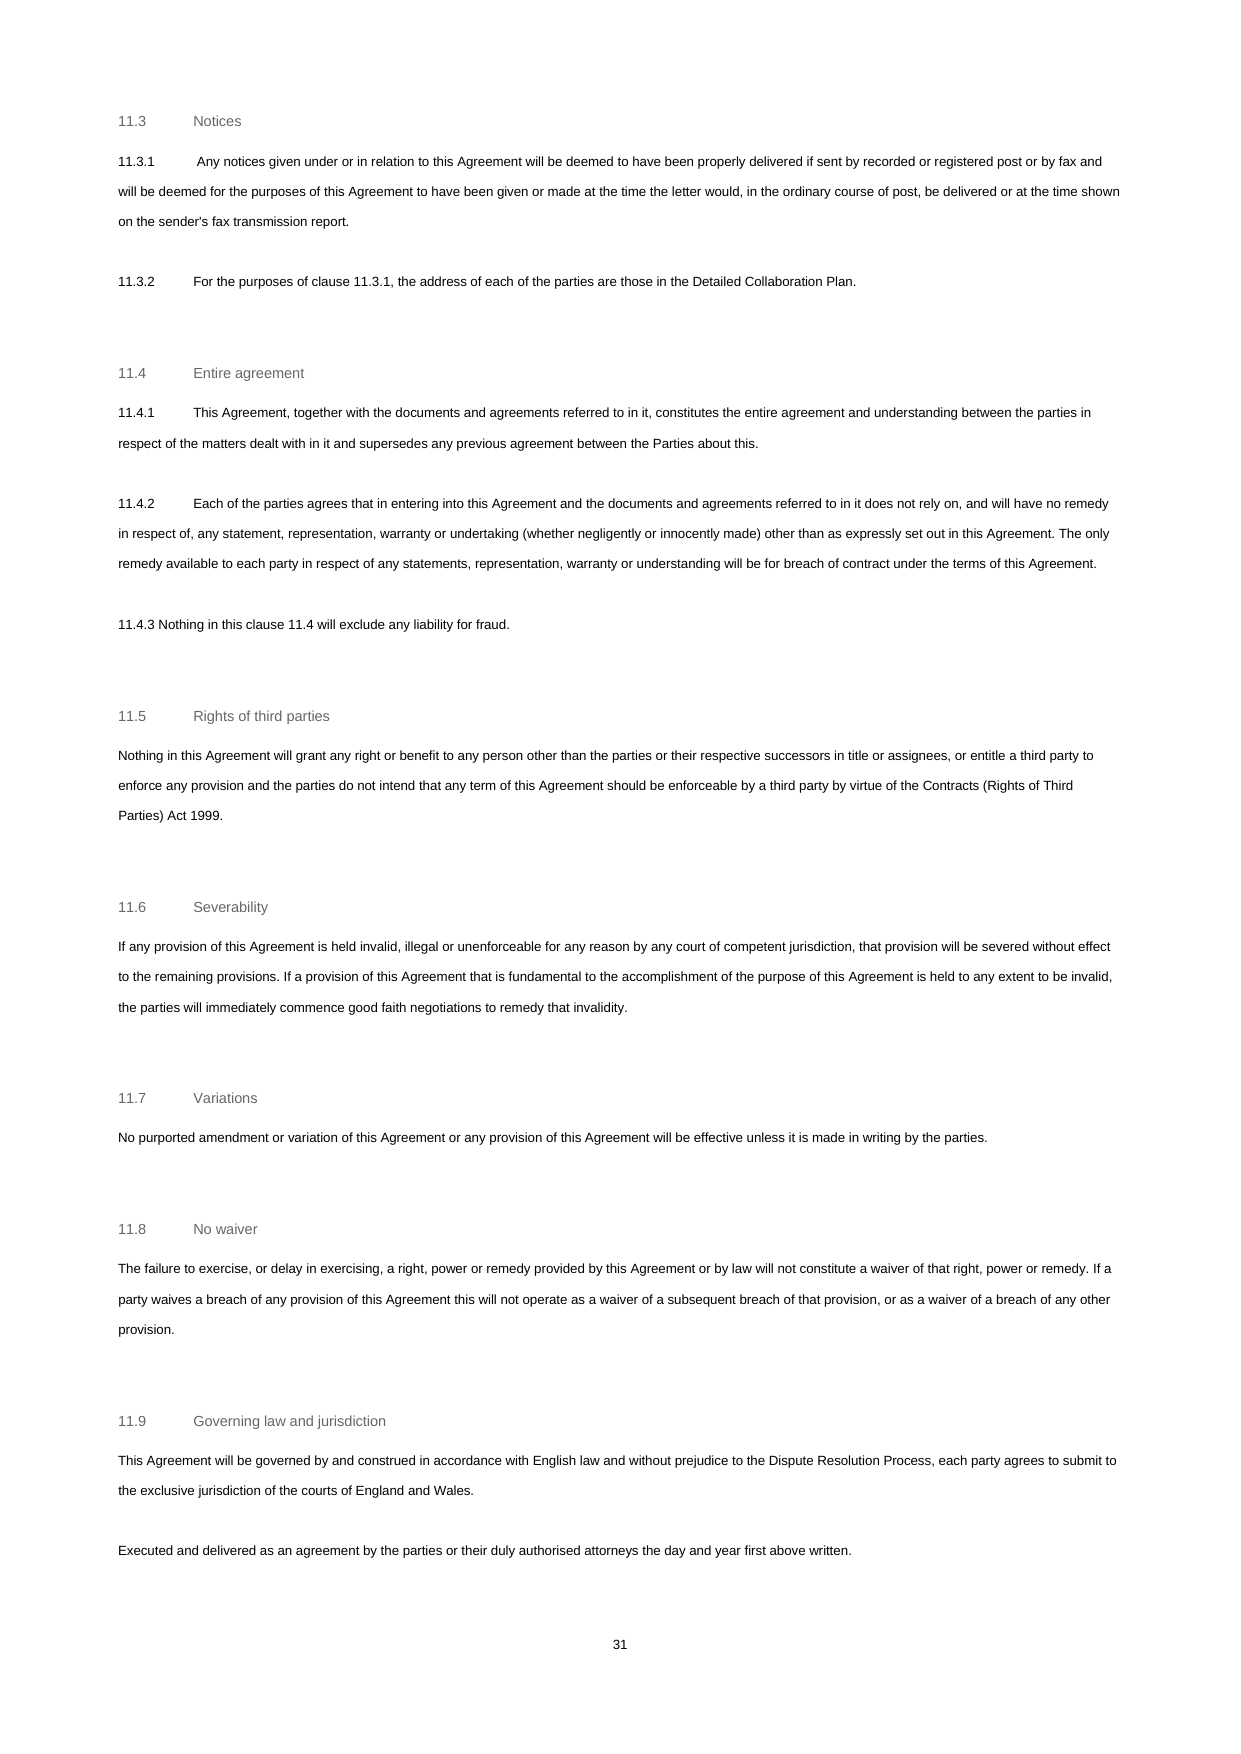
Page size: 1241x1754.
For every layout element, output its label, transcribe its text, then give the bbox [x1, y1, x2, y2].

text 11.4.1 This Agreement, together with the documents and agreements referred to in it, constitutes the entire agreement and understanding between the parties in respect of the matters dealt with in it and supersedes any previous agreement between the Parties about this. [118, 394, 1122, 451]
text Nothing in this Agreement will grant any right or benefit to any person other than the parties or their respective successors in title or assignees, or entitle a third party to enforce any provision and the parties do not intend that any term of this Agreement should be enforceable by a third party by virtue of the Contracts (Rights of Third Parties) Act 1999. [118, 737, 1122, 824]
text 11.4.3 Nothing in this clause 11.4 will exclude any liability for fraud. [118, 606, 1122, 632]
text No purported amendment or variation of this Agreement or any provision of this Agreement will be effective unless it is made in writing by the parties. [118, 1119, 1122, 1146]
text This Agreement will be governed by and construed in accordance with English law and without prejudice to the Dispute Resolution Process, each party agrees to submit to the exclusive jurisdiction of the courts of England and Wales. [118, 1442, 1122, 1498]
text 11.3.2 For the purposes of clause 11.3.1, the address of each of the parties are those in the Detailed Collaboration Plan. [118, 263, 1122, 290]
text The failure to exercise, or delay in exercising, a right, power or remedy provided by this Agreement or by law will not constitute a waiver of that right, power or remedy. If a party waives a breach of any provision of this Agreement this will not operate as a waiver of a subsequent breach of that provision, or as a waiver of a breach of any other provision. [118, 1251, 1122, 1337]
subtitle 11.3 Notices [118, 101, 1122, 130]
text If any provision of this Agreement is held invalid, illegal or unenforceable for any reason by any court of competent jurisdiction, that provision will be severed without effect to the remaining provisions. If a provision of this Agreement that is fundamental to the accomplishment of the purpose of this Agreement is held to any extent to be invalid, the parties will immediately commence good faith negotiations to remedy that invalidity. [118, 928, 1122, 1015]
text 11.3.1 Any notices given under or in relation to this Agreement will be deemed to have been properly delivered if sent by recorded or registered post or by fax and will be deemed for the purposes of this Agreement to have been given or made at the time the letter would, in the ordinary course of post, be delivered or at the time shown on the sender's fax transmission report. [118, 143, 1122, 229]
subtitle 11.6 Severability [118, 887, 1122, 916]
subtitle 11.7 Variations [118, 1078, 1122, 1107]
text Executed and delivered as an agreement by the parties or their duly authorised attorneys the day and year first above written. [118, 1532, 1122, 1559]
subtitle 11.5 Rights of third parties [118, 696, 1122, 724]
text 11.4.2 Each of the parties agrees that in entering into this Agreement and the documents and agreements referred to in it does not rely on, and will have no remedy in respect of, any statement, representation, warranty or undertaking (whether negligently or innocently made) other than as expressly set out in this Agreement. The only remedy available to each party in respect of any statements, representation, warranty or understanding will be for breach of contract under the terms of this Agreement. [118, 485, 1122, 572]
subtitle 11.9 Governing law and jurisdiction [118, 1401, 1122, 1429]
subtitle 11.8 No waiver [118, 1209, 1122, 1238]
subtitle 11.4 Entire agreement [118, 353, 1122, 382]
